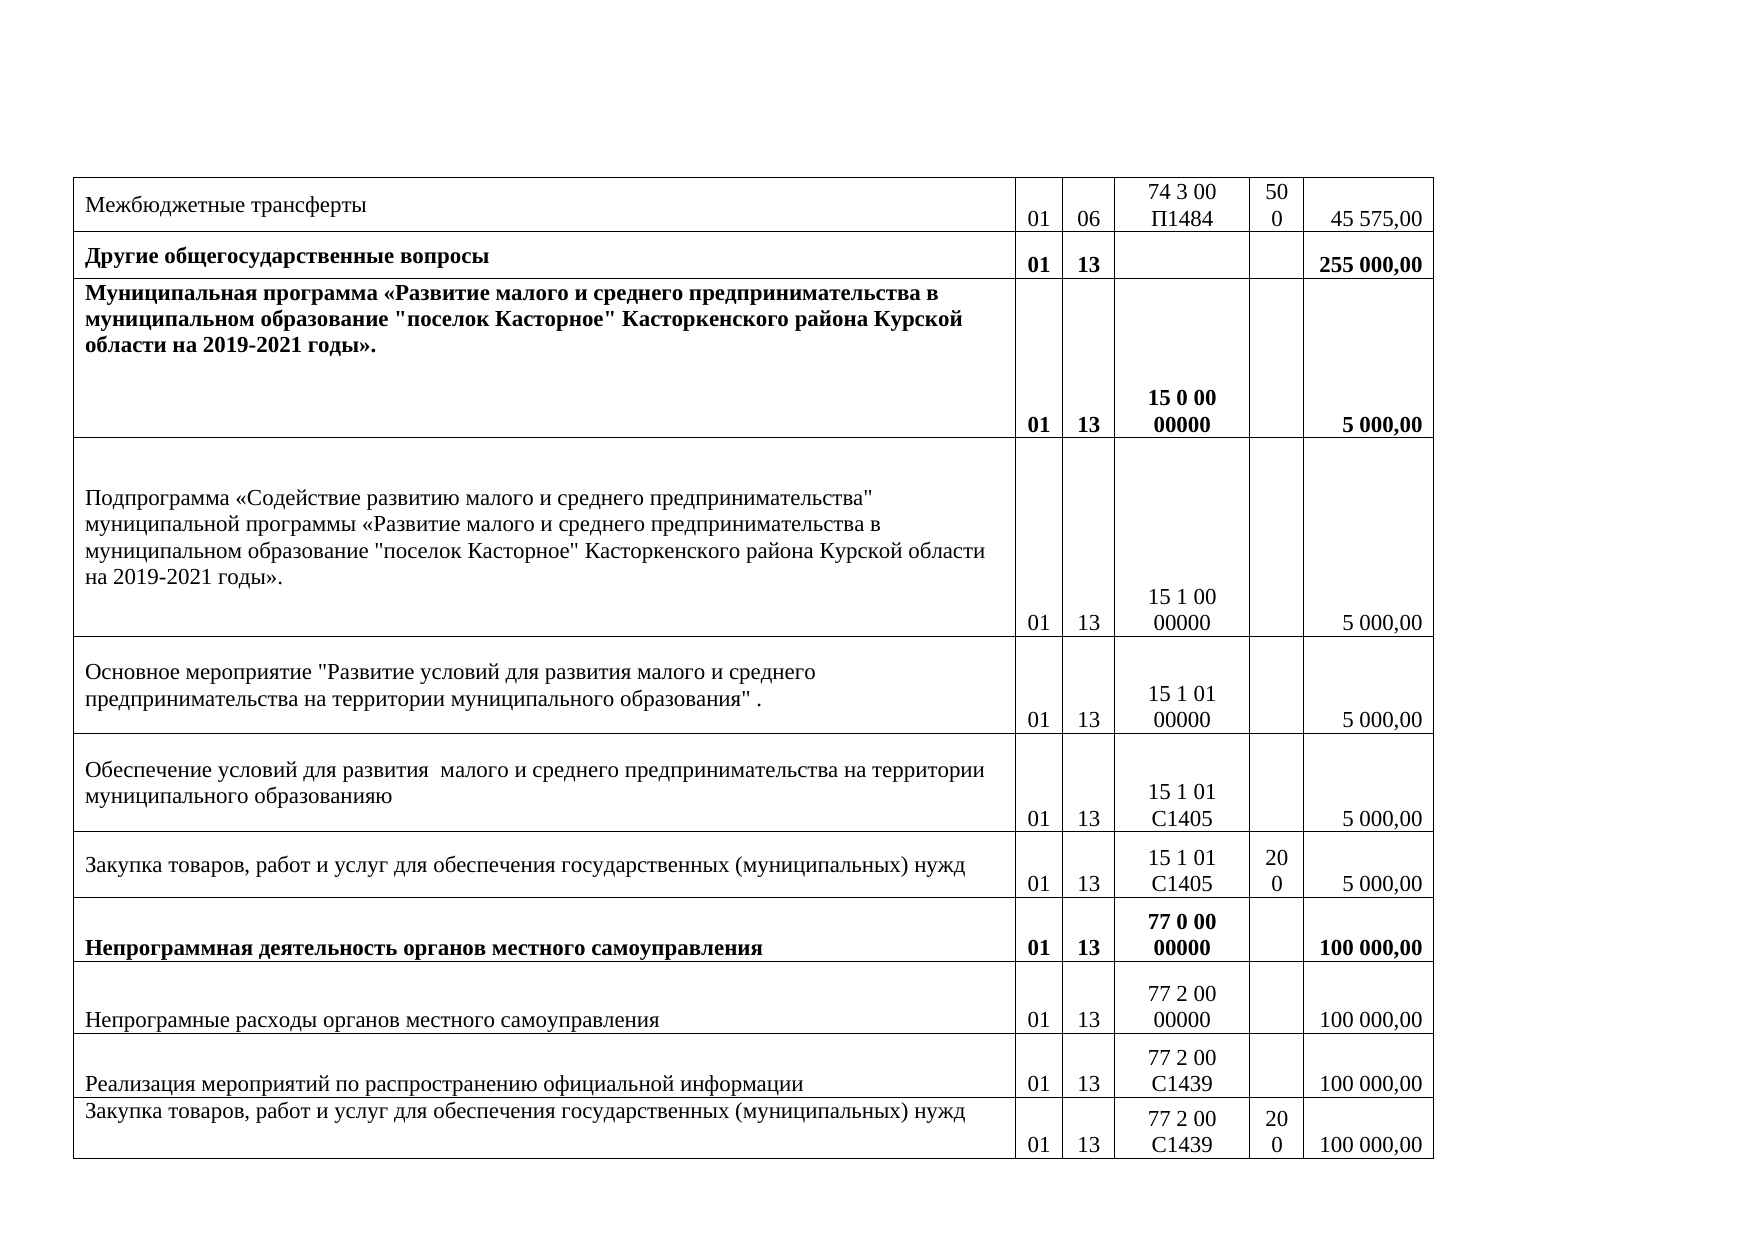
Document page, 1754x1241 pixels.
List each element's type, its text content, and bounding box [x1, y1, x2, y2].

table_cell 13 [1063, 1098, 1114, 1157]
table_cell 01 [1016, 438, 1062, 636]
table_cell 500 [1250, 178, 1303, 231]
table_cell 77 0 00 00000 [1115, 898, 1249, 961]
table_cell Закупка товаров, работ и услуг для обеспечения государственных (муниципальных) нужд [74, 1098, 1015, 1157]
table_cell 13 [1063, 962, 1114, 1032]
table_cell Реализация мероприятий по распространению официальной информации [74, 1034, 1015, 1097]
table_cell 100 000,00 [1304, 1034, 1433, 1097]
table_cell [1250, 962, 1303, 1032]
table_cell 15 0 00 00000 [1115, 279, 1249, 437]
table_cell 5 000,00 [1304, 279, 1433, 437]
table_cell 5 000,00 [1304, 832, 1433, 897]
table_cell [1250, 734, 1303, 831]
table_cell 15 1 00 00000 [1115, 438, 1249, 636]
table_cell [1250, 898, 1303, 961]
table_cell 06 [1063, 178, 1114, 231]
table_cell 45 575,00 [1304, 178, 1433, 231]
table_cell Непрограммная деятельность органов местного самоуправления [74, 898, 1015, 961]
table_cell 15 1 01 С1405 [1115, 832, 1249, 897]
table_cell Основное мероприятие "Развитие условий для развития малого и среднего предпринимательства на территории муниципального образования" . [74, 637, 1015, 732]
table_cell 100 000,00 [1304, 1098, 1433, 1157]
table_cell 77 2 00 С1439 [1115, 1034, 1249, 1097]
table_cell Обеспечение условий для развития малого и среднего предпринимательства на территории муниципального образованияю [74, 734, 1015, 831]
table_cell 13 [1063, 1034, 1114, 1097]
table_cell 100 000,00 [1304, 962, 1433, 1032]
table_cell Межбюджетные трансферты [74, 178, 1015, 231]
table_cell 77 2 00 00000 [1115, 962, 1249, 1032]
table_cell 5 000,00 [1304, 734, 1433, 831]
table_cell 13 [1063, 279, 1114, 437]
table_cell 01 [1016, 178, 1062, 231]
table_cell Подпрограмма «Содействие развитию малого и среднего предпринимательства" муниципальной программы «Развитие малого и среднего предпринимательства в муниципальном образование "поселок Касторное" Касторкенского района Курской области на 2019-2021 годы». [74, 438, 1015, 636]
table_cell 15 1 01 С1405 [1115, 734, 1249, 831]
table_cell 13 [1063, 898, 1114, 961]
table_cell 200 [1250, 832, 1303, 897]
table_cell 01 [1016, 832, 1062, 897]
table_cell [1250, 438, 1303, 636]
table_cell 01 [1016, 279, 1062, 437]
table_cell 77 2 00 С1439 [1115, 1098, 1249, 1157]
table_cell 01 [1016, 962, 1062, 1032]
table_cell 13 [1063, 637, 1114, 732]
table_cell 200 [1250, 1098, 1303, 1157]
table_cell 13 [1063, 734, 1114, 831]
table_cell [1250, 232, 1303, 278]
table_cell 01 [1016, 898, 1062, 961]
table_cell Другие общегосударственные вопросы [74, 232, 1015, 278]
table_cell Закупка товаров, работ и услуг для обеспечения государственных (муниципальных) нужд [74, 832, 1015, 897]
table_cell 01 [1016, 232, 1062, 278]
table_cell 13 [1063, 438, 1114, 636]
table_cell 15 1 01 00000 [1115, 637, 1249, 732]
table_cell 100 000,00 [1304, 898, 1433, 961]
table_cell 01 [1016, 1034, 1062, 1097]
table_cell [1115, 232, 1249, 278]
table_cell 01 [1016, 1098, 1062, 1157]
table_cell 01 [1016, 637, 1062, 732]
table_cell [1250, 1034, 1303, 1097]
table_cell Непрограмные расходы органов местного самоуправления [74, 962, 1015, 1032]
table_cell [1250, 279, 1303, 437]
table_cell 01 [1016, 734, 1062, 831]
table_cell 5 000,00 [1304, 637, 1433, 732]
table_cell 5 000,00 [1304, 438, 1433, 636]
table_cell 255 000,00 [1304, 232, 1433, 278]
table_cell Муниципальная программа «Развитие малого и среднего предпринимательства в муниципальном образование "поселок Касторное" Касторкенского района Курской области на 2019-2021 годы». [74, 279, 1015, 437]
table_cell [1250, 637, 1303, 732]
table_cell 13 [1063, 232, 1114, 278]
table_cell 74 3 00 П1484 [1115, 178, 1249, 231]
table_cell 13 [1063, 832, 1114, 897]
